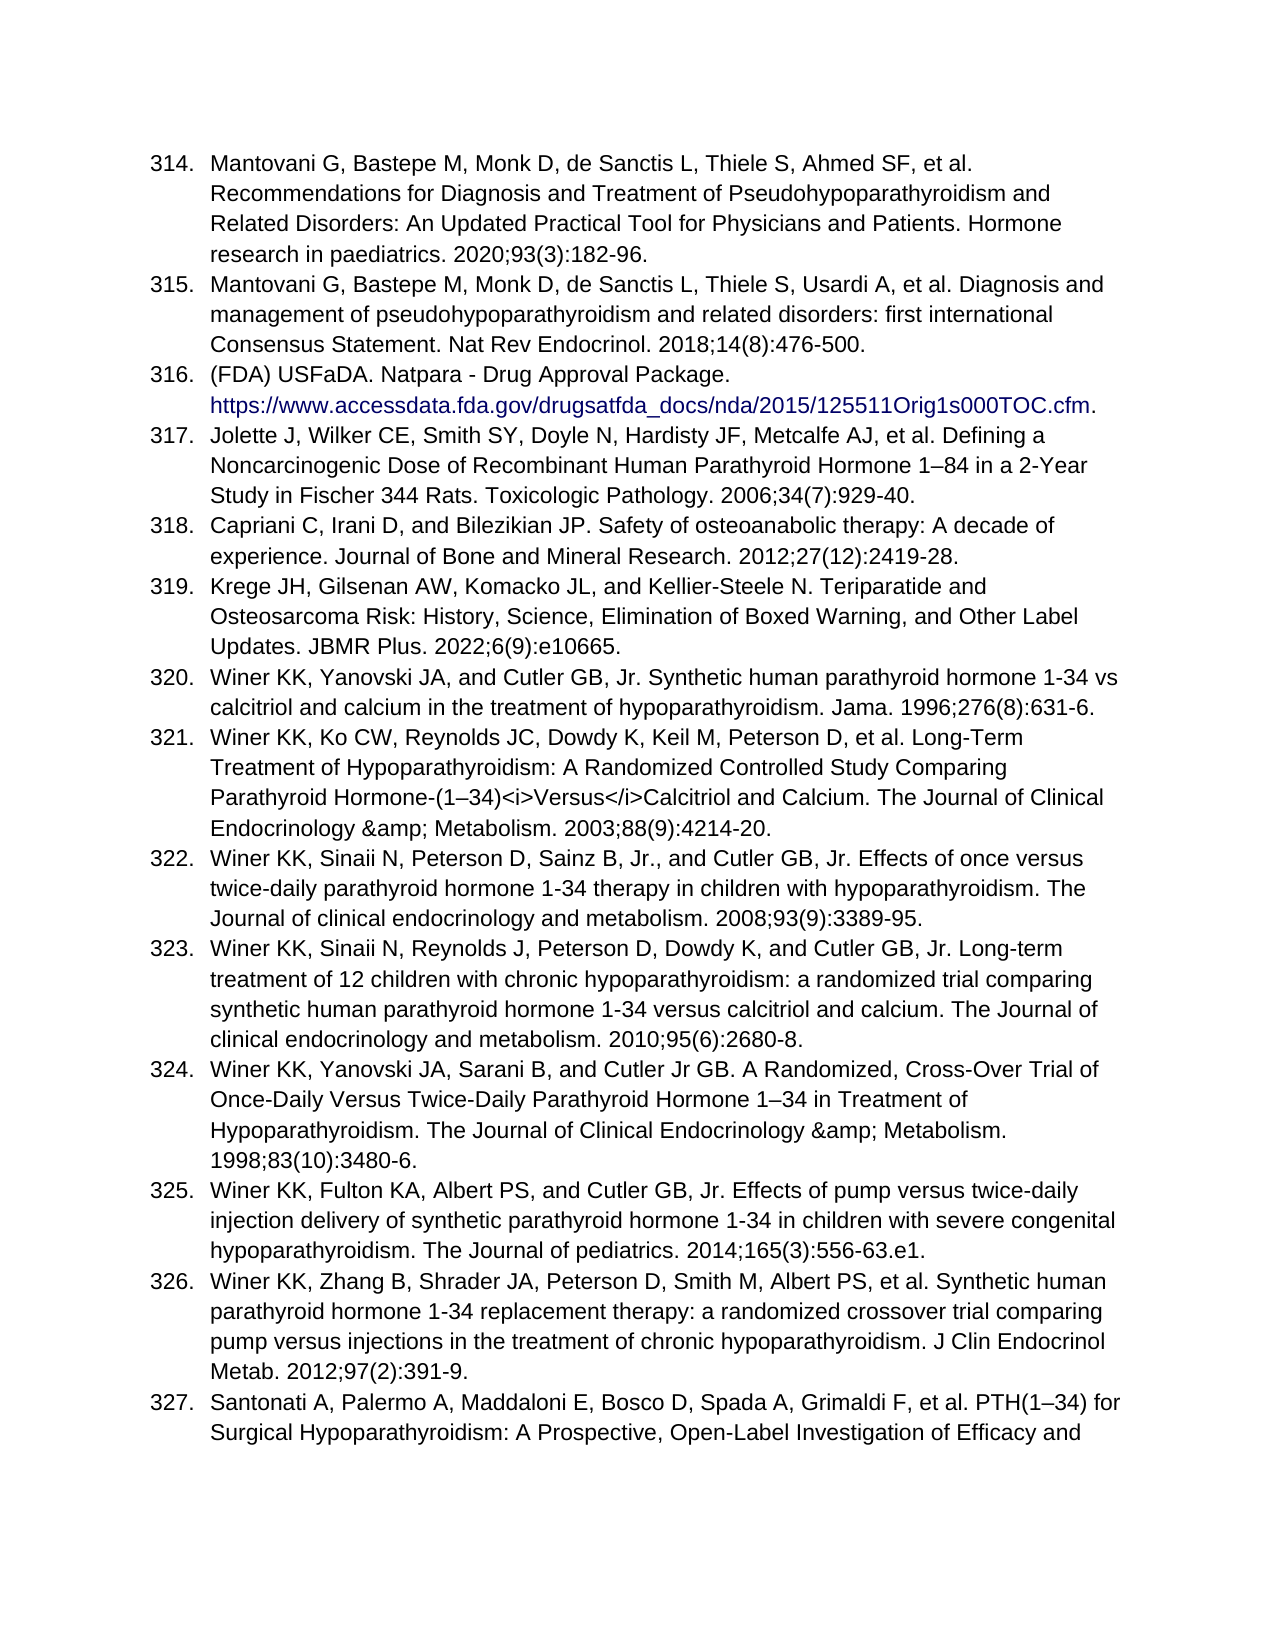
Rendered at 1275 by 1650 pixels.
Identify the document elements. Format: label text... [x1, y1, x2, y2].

text 321. Winer KK, Ko CW, Reynolds JC, Dowdy K, Keil M, Peterson D, et al. Long-Term Treatment of Hypoparathyroidism: A Randomized Controlled Study Comparing Parathyroid Hormone-(1–34)<i>Versus</i>Calcitriol and Calcium. The Journal of Clinical Endocrinology &amp; Metabolism. 2003;88(9):4214-20. [150, 724, 1125, 841]
text 325. Winer KK, Fulton KA, Albert PS, and Cutler GB, Jr. Effects of pump versus twice-daily injection delivery of synthetic parathyroid hormone 1-34 in children with severe congenital hypoparathyroidism. The Journal of pediatrics. 2014;165(3):556-63.e1. [150, 1177, 1125, 1264]
text 322. Winer KK, Sinaii N, Peterson D, Sainz B, Jr., and Cutler GB, Jr. Effects of once versus twice-daily parathyroid hormone 1-34 therapy in children with hypoparathyroidism. The Journal of clinical endocrinology and metabolism. 2008;93(9):3389-95. [150, 845, 1125, 932]
text 315. Mantovani G, Bastepe M, Monk D, de Sanctis L, Thiele S, Usardi A, et al. Diagnosis and management of pseudohypoparathyroidism and related disorders: first international Consensus Statement. Nat Rev Endocrinol. 2018;14(8):476-500. [150, 271, 1125, 358]
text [150, 1388, 1125, 1445]
text 319. Krege JH, Gilsenan AW, Komacko JL, and Kellier-Steele N. Teriparatide and Osteosarcoma Risk: History, Science, Elimination of Boxed Warning, and Other Label Updates. JBMR Plus. 2022;6(9):e10665. [150, 573, 1125, 660]
text 314. Mantovani G, Bastepe M, Monk D, de Sanctis L, Thiele S, Ahmed SF, et al. Recommendations for Diagnosis and Treatment of Pseudohypoparathyroidism and Related Disorders: An Updated Practical Tool for Physicians and Patients. Hormone research in paediatrics. 2020;93(3):182-96. [150, 150, 1125, 267]
text 316. (FDA) USFaDA. Natpara - Drug Approval Package. https://www.accessdata.fda.gov/drugsatfda_docs/nda/2015/125511Orig1s000TOC.cfm. [150, 361, 1125, 418]
text 326. Winer KK, Zhang B, Shrader JA, Peterson D, Smith M, Albert PS, et al. Synthetic human parathyroid hormone 1-34 replacement therapy: a randomized crossover trial comparing pump versus injections in the treatment of chronic hypoparathyroidism. J Clin Endocrinol Metab. 2012;97(2):391-9. [150, 1268, 1125, 1385]
text 320. Winer KK, Yanovski JA, and Cutler GB, Jr. Synthetic human parathyroid hormone 1-34 vs calcitriol and calcium in the treatment of hypoparathyroidism. Jama. 1996;276(8):631-6. [150, 663, 1125, 720]
text 323. Winer KK, Sinaii N, Reynolds J, Peterson D, Dowdy K, and Cutler GB, Jr. Long-term treatment of 12 children with chronic hypoparathyroidism: a randomized trial comparing synthetic human parathyroid hormone 1-34 versus calcitriol and calcium. The Journal of clinical endocrinology and metabolism. 2010;95(6):2680-8. [150, 935, 1125, 1052]
text 317. Jolette J, Wilker CE, Smith SY, Doyle N, Hardisty JF, Metcalfe AJ, et al. Defining a Noncarcinogenic Dose of Recombinant Human Parathyroid Hormone 1–84 in a 2-Year Study in Fischer 344 Rats. Toxicologic Pathology. 2006;34(7):929-40. [150, 422, 1125, 509]
text 318. Capriani C, Irani D, and Bilezikian JP. Safety of osteoanabolic therapy: A decade of experience. Journal of Bone and Mineral Research. 2012;27(12):2419-28. [150, 512, 1125, 569]
text 324. Winer KK, Yanovski JA, Sarani B, and Cutler Jr GB. A Randomized, Cross-Over Trial of Once-Daily Versus Twice-Daily Parathyroid Hormone 1–34 in Treatment of Hypoparathyroidism. The Journal of Clinical Endocrinology &amp; Metabolism. 1998;83(10):3480-6. [150, 1056, 1125, 1173]
